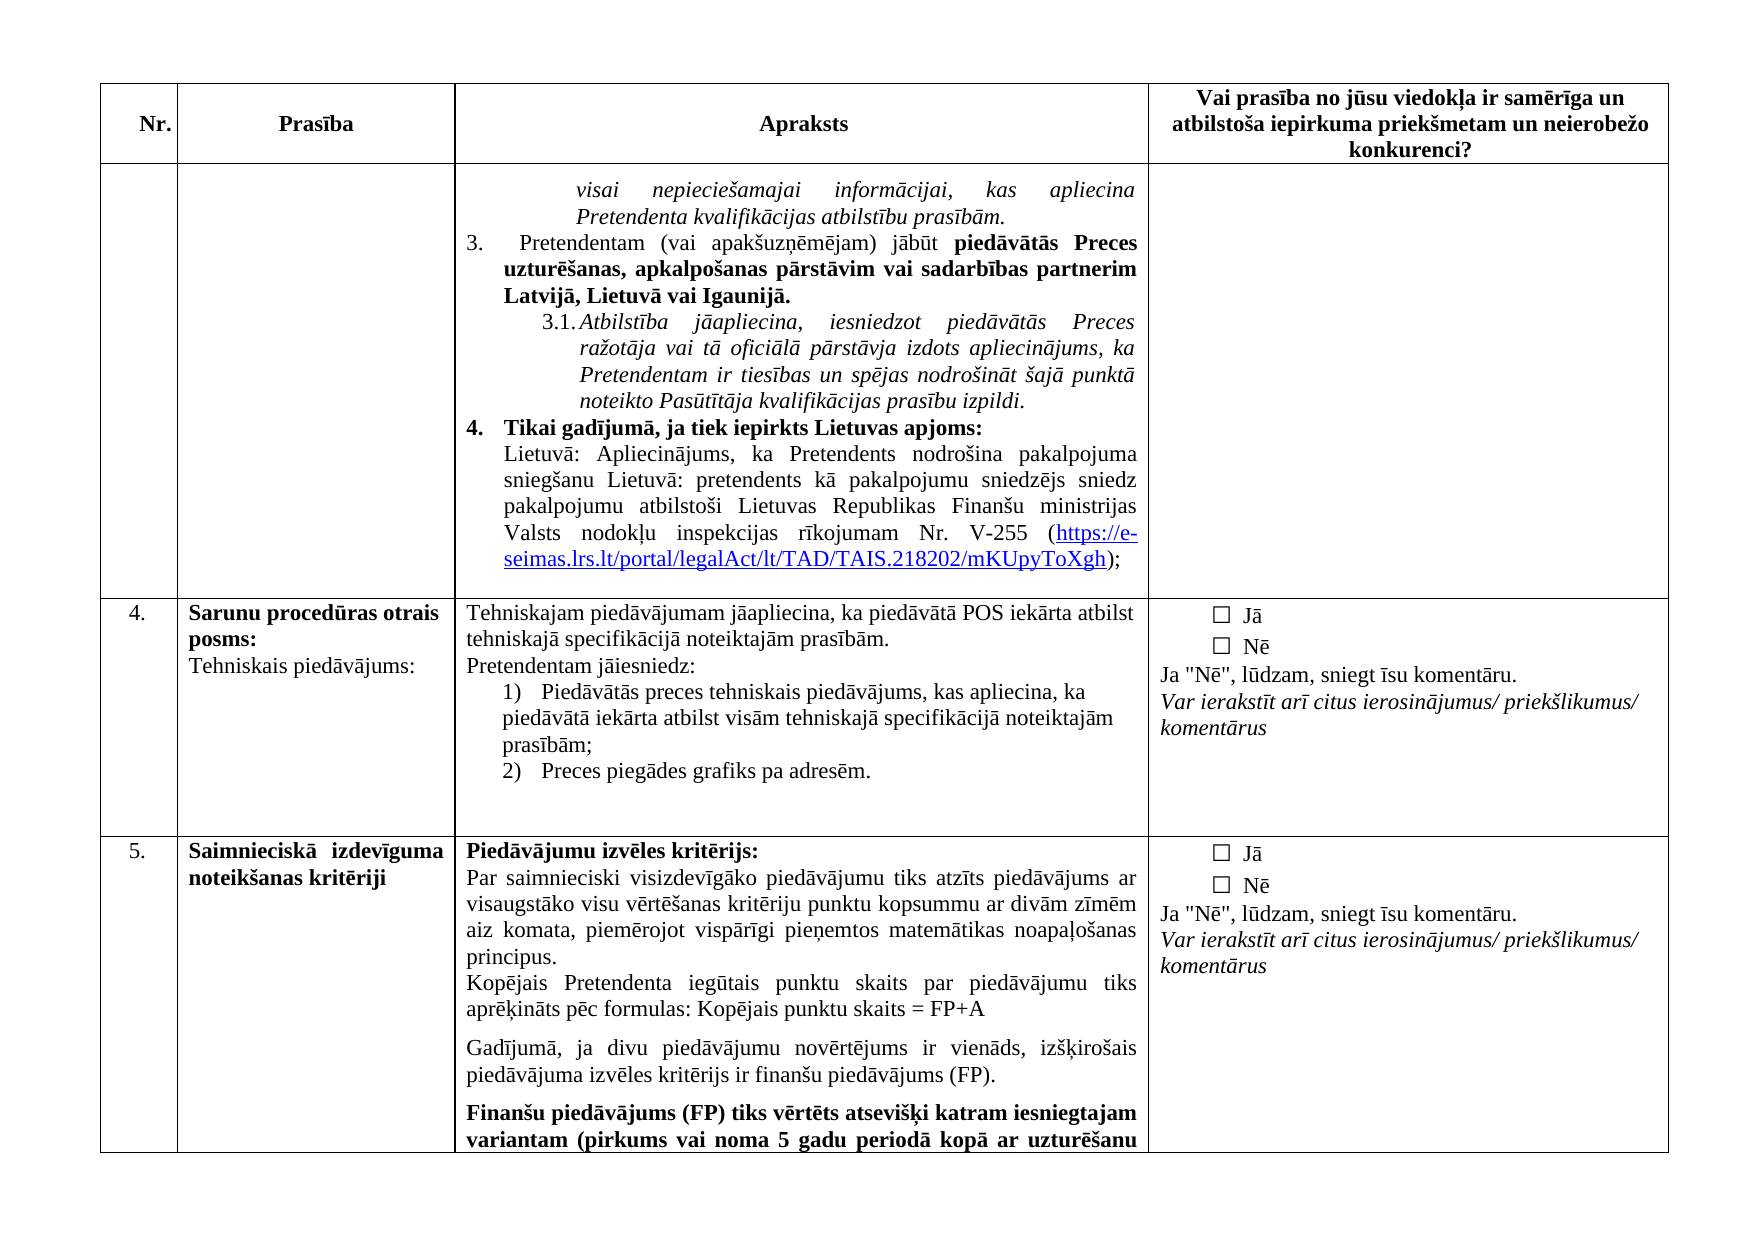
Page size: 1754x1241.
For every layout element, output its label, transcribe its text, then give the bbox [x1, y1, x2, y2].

table_header Vai prasība no jūsu viedokļa ir samērīga un atbilstoša iepirkuma priekšmetam un neierobežo konkurenci? [1149, 84, 1668, 163]
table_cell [1149, 837, 1668, 1152]
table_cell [178, 837, 454, 1152]
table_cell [456, 837, 1148, 1152]
table_cell Tehniskajam piedāvājumam jāapliecina, ka piedāvātā POS iekārta atbilst tehniskajā specifikācijā noteiktajām prasībām. Pretendentam jāiesniedz: Piedāvātās preces tehniskais piedāvājums, kas apliecina, ka piedāvātā iekārta atbilst visām tehniskajā specifikācijā noteiktajām prasībām; Preces piegādes grafiks pa adresēm. [456, 599, 1148, 836]
table_cell [101, 599, 177, 836]
table_cell Jā Nē Ja "Nē", lūdzam, sniegt īsu komentāru. Var ierakstīt arī citus ierosinājumus/ priekšlikumus/ komentārus [1149, 599, 1668, 836]
table_header Prasība [178, 84, 454, 163]
table_cell [178, 164, 454, 598]
table_header Apraksts [456, 84, 1148, 163]
table_header Nr. [101, 84, 177, 163]
table_cell [101, 837, 177, 1152]
table_cell Sarunu procedūras otrais posms: Tehniskais piedāvājums: [178, 599, 454, 836]
